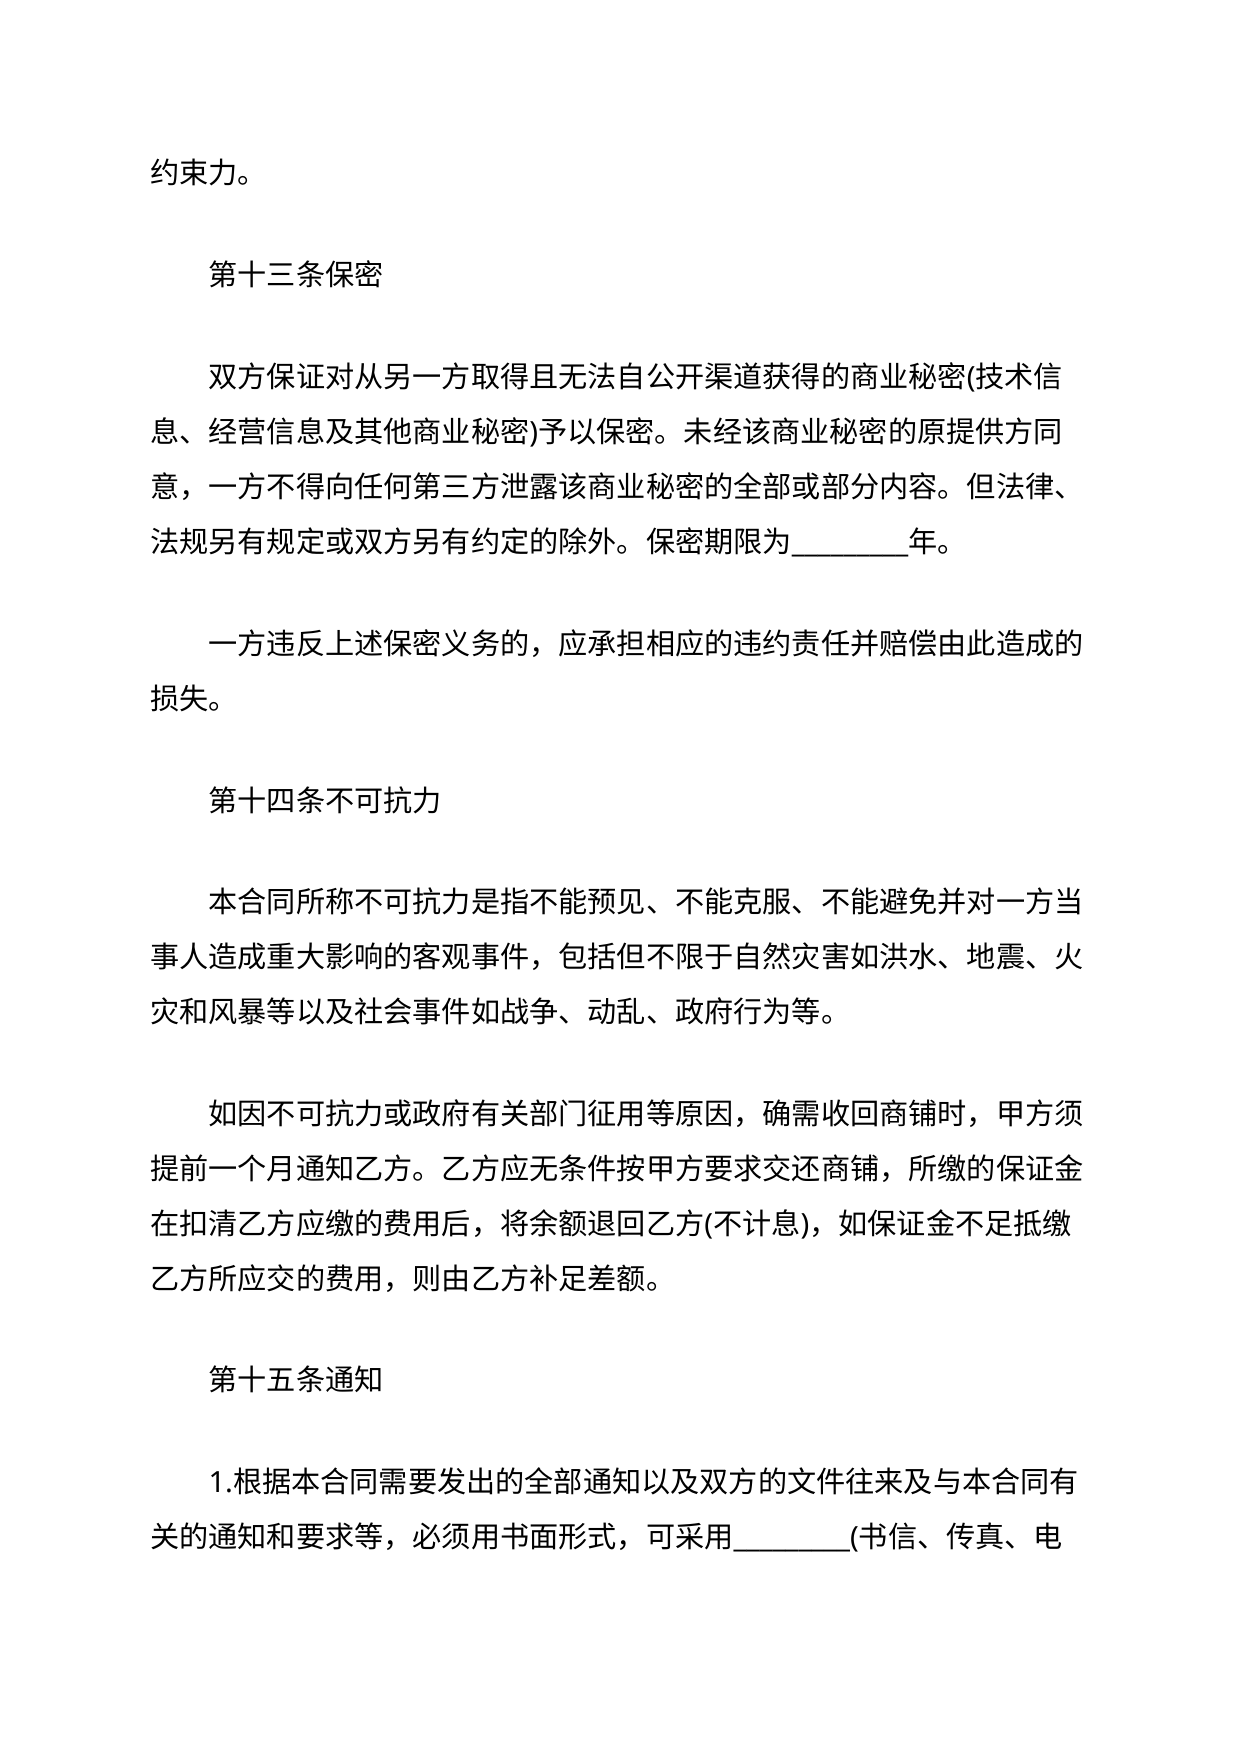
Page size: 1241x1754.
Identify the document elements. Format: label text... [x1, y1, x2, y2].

text 如因不可抗力或政府有关部门征用等原因，确需收回商铺时，甲方须提前一个月通知乙方。乙方应无条件按甲方要求交还商铺，所缴的保证金在扣清乙方应缴的费用后，将余额退回乙方(不计息)，如保证金不足抵缴乙方所应交的费用，则由乙方补足差额。 [150, 1090, 1090, 1297]
text 一方违反上述保密义务的，应承担相应的违约责任并赔偿由此造成的损失。 [150, 620, 1090, 718]
text 双方保证对从另一方取得且无法自公开渠道获得的商业秘密(技术信息、经营信息及其他商业秘密)予以保密。未经该商业秘密的原提供方同意，一方不得向任何第三方泄露该商业秘密的全部或部分内容。但法律、法规另有规定或双方另有约定的除外。保密期限为_________年。 [150, 353, 1090, 561]
text 第十三条保密 [150, 252, 1090, 294]
text 第十五条通知 [150, 1357, 1090, 1399]
text 本合同所称不可抗力是指不能预见、不能克服、不能避免并对一方当事人造成重大影响的客观事件，包括但不限于自然灾害如洪水、地震、火灾和风暴等以及社会事件如战争、动乱、政府行为等。 [150, 879, 1090, 1031]
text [150, 150, 1090, 192]
text 第十四条不可抗力 [150, 777, 1090, 819]
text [150, 1459, 1090, 1556]
